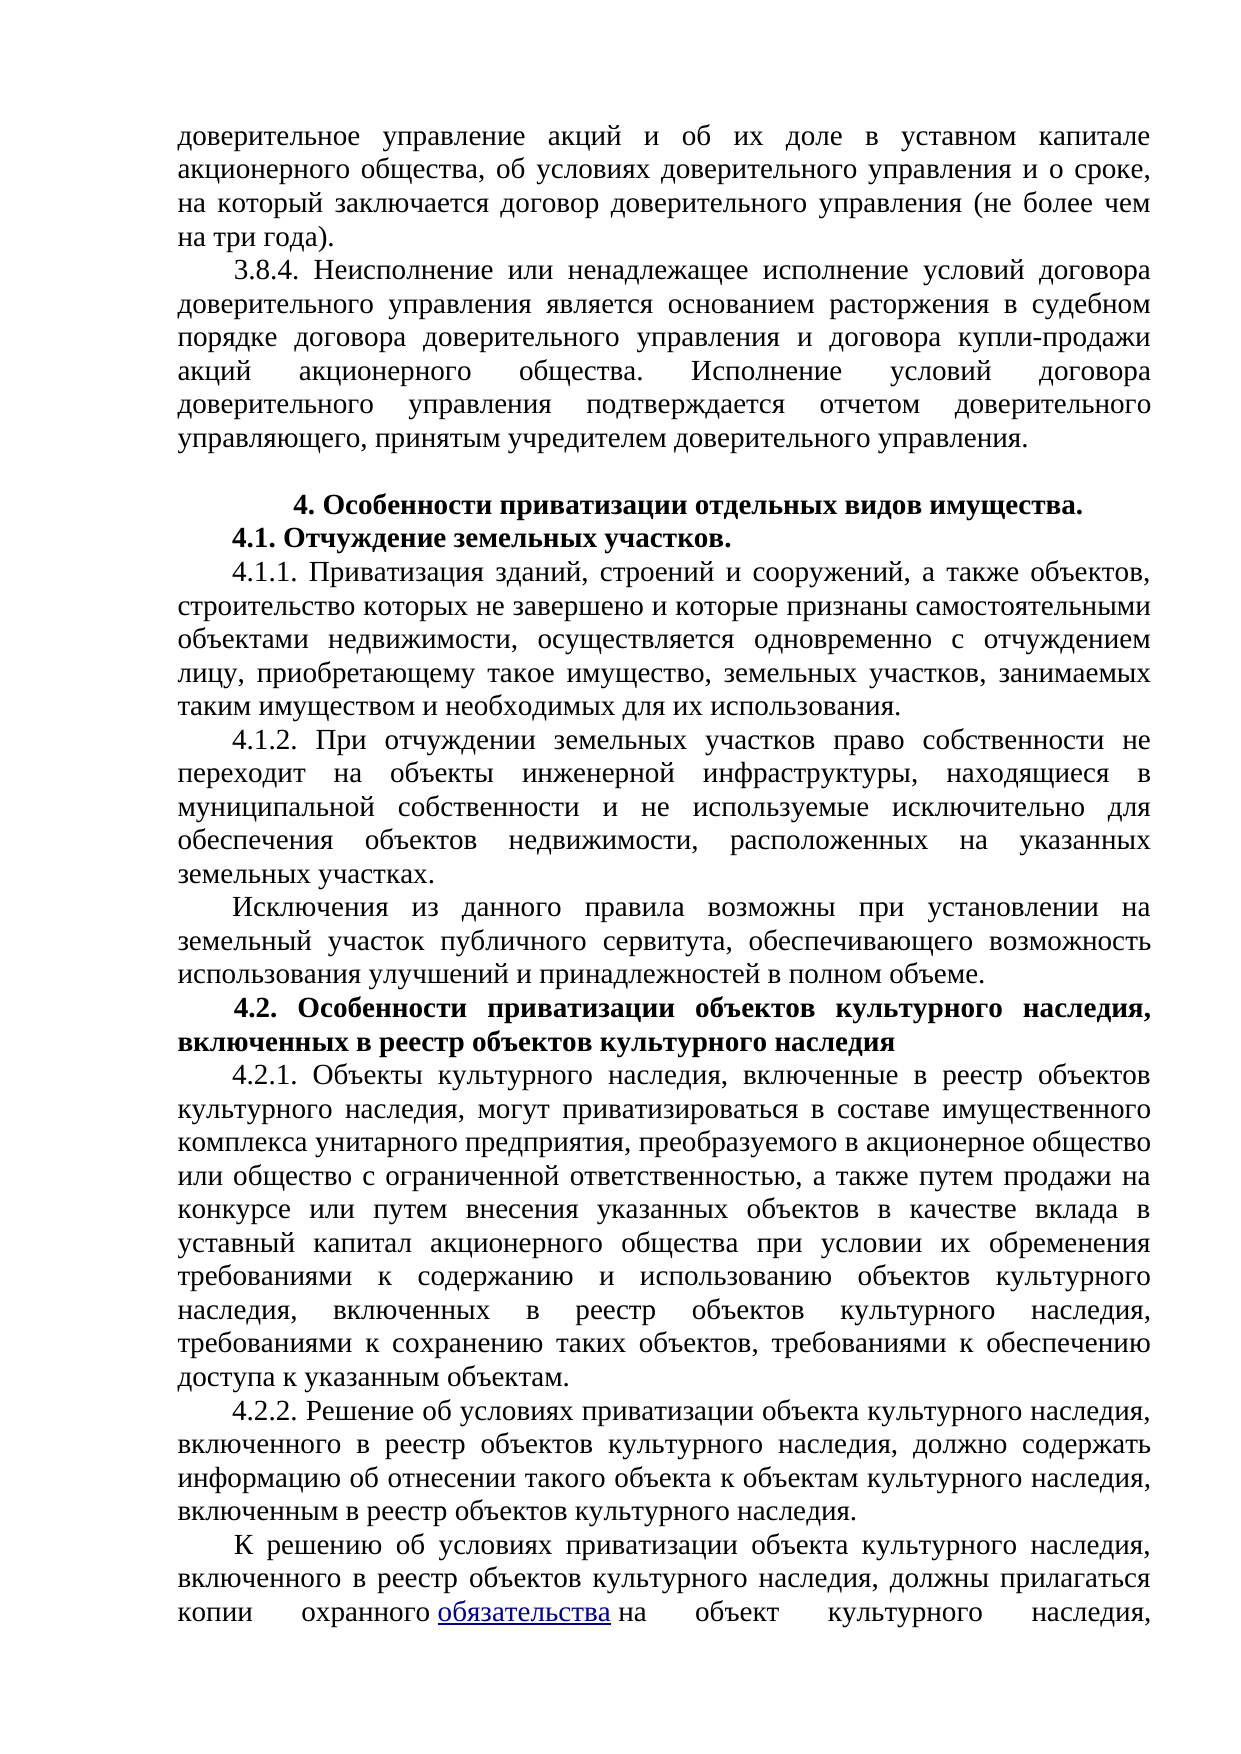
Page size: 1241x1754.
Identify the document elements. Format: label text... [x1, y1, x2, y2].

text 3.8.4. Неисполнение или ненадлежащее исполнение условий договора доверительного управления является основанием расторжения в судебном порядке договора доверительного управления и договора купли-продажи акций акционерного общества. Исполнение условий договора доверительного управления подтверждается отчетом доверительного управляющего, принятым учредителем доверительного управления. [177, 252, 1152, 453]
text 4.2.1. Объекты культурного наследия, включенные в реестр объектов культурного наследия, могут приватизироваться в составе имущественного комплекса унитарного предприятия, преобразуемого в акционерное общество или общество с ограниченной ответственностью, а также путем продажи на конкурсе или путем внесения указанных объектов в качестве вклада в уставный капитал акционерного общества при условии их обременения требованиями к содержанию и использованию объектов культурного наследия, включенных в реестр объектов культурного наследия, требованиями к сохранению таких объектов, требованиями к обеспечению доступа к указанным объектам. [177, 1057, 1152, 1393]
text 4.1. Отчуждение земельных участков. [177, 521, 1152, 554]
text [177, 118, 1152, 252]
text 4.1.1. Приватизация зданий, строений и сооружений, а также объектов, строительство которых не завершено и которые признаны самостоятельными объектами недвижимости, осуществляется одновременно с отчуждением лицу, приобретающему такое имущество, земельных участков, занимаемых таким имуществом и необходимых для их использования. [177, 554, 1152, 722]
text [177, 1527, 1152, 1627]
text Исключения из данного правила возможны при установлении на земельный участок публичного сервитута, обеспечивающего возможность использования улучшений и принадлежностей в полном объеме. [177, 889, 1152, 990]
text 4.1.2. При отчуждении земельных участков право собственности не переходит на объекты инженерной инфраструктуры, находящиеся в муниципальной собственности и не используемые исключительно для обеспечения объектов недвижимости, расположенных на указанных земельных участках. [177, 722, 1152, 889]
text 4.2. Особенности приватизации объектов культурного наследия, включенных в реестр объектов культурного наследия [177, 990, 1152, 1057]
text 4. Особенности приватизации отдельных видов имущества. [177, 487, 1152, 521]
text 4.2.2. Решение об условиях приватизации объекта культурного наследия, включенного в реестр объектов культурного наследия, должно содержать информацию об отнесении такого объекта к объектам культурного наследия, включенным в реестр объектов культурного наследия. [177, 1393, 1152, 1527]
